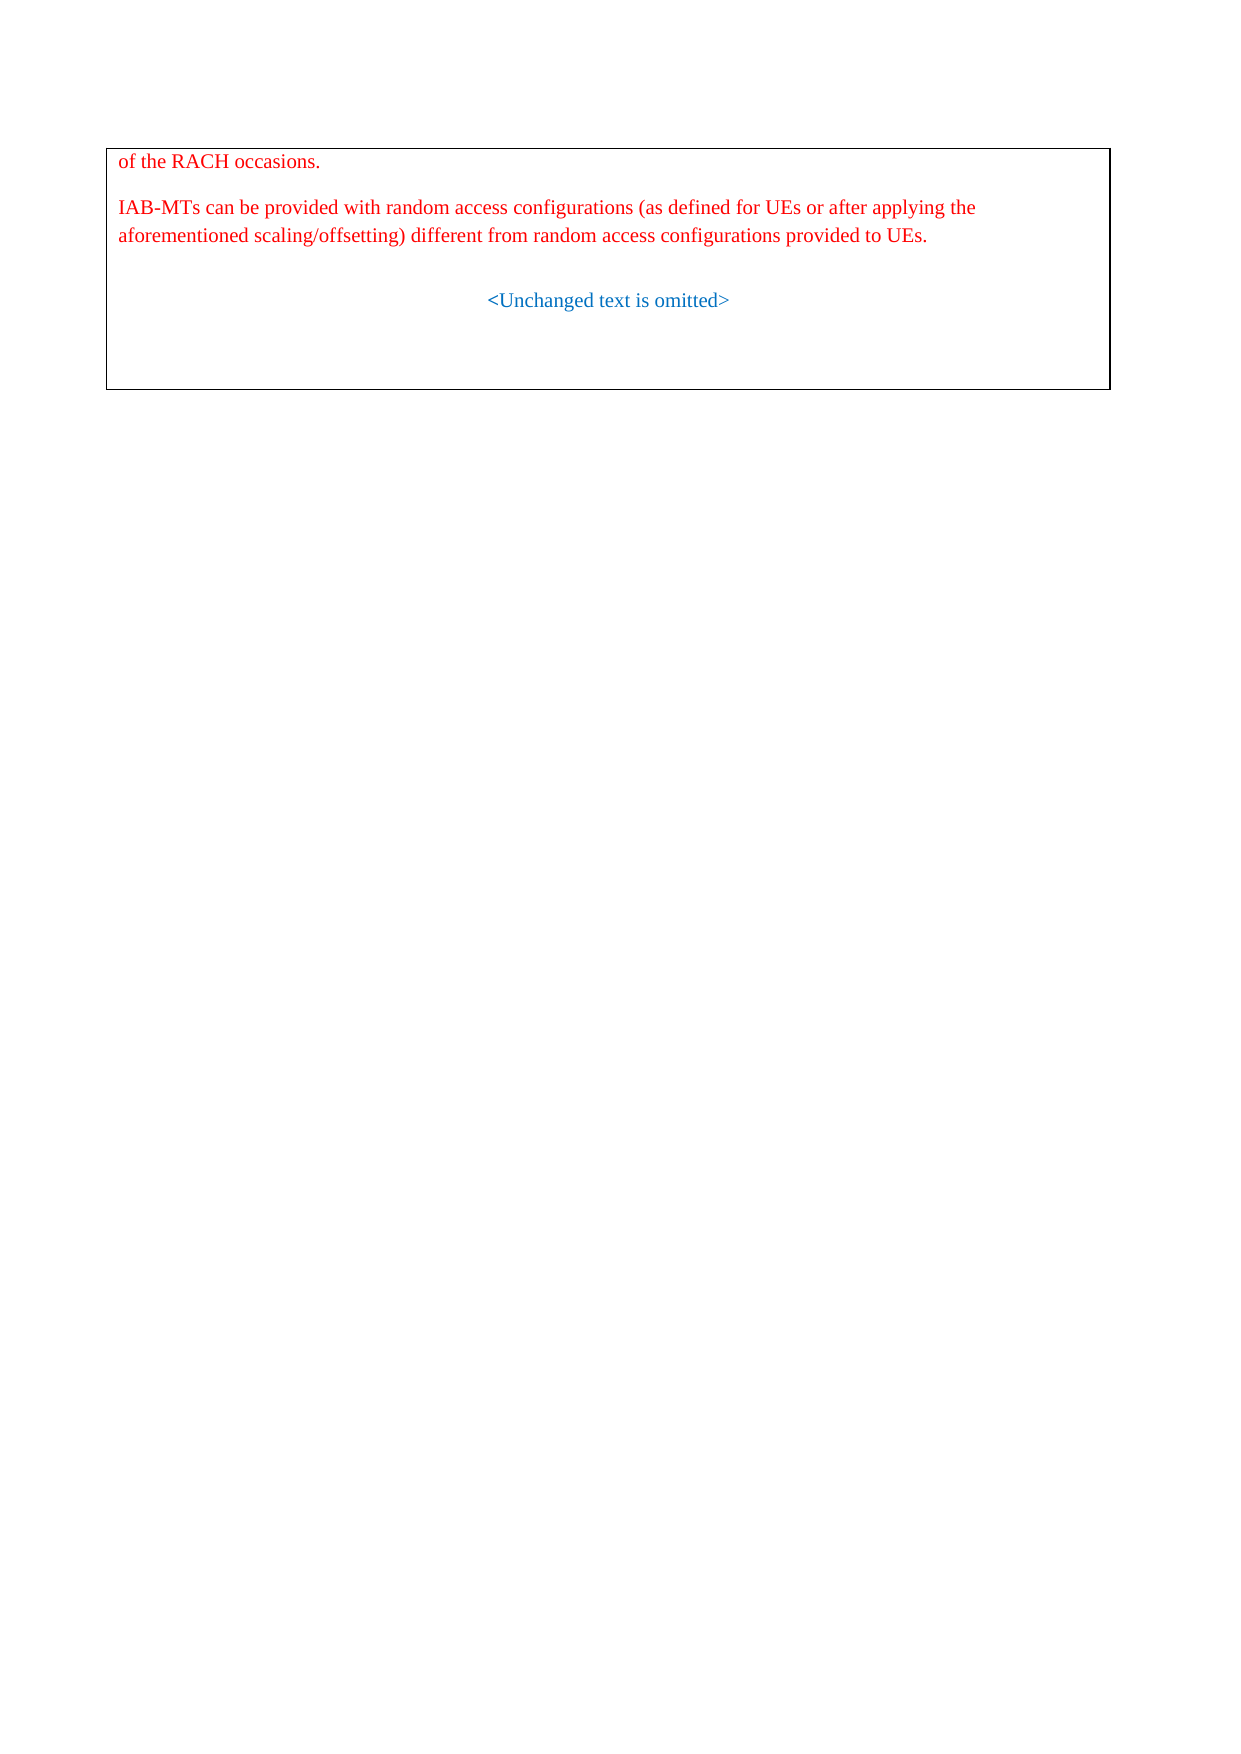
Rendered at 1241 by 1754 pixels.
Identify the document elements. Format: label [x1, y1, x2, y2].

table_header [107, 149, 1109, 389]
